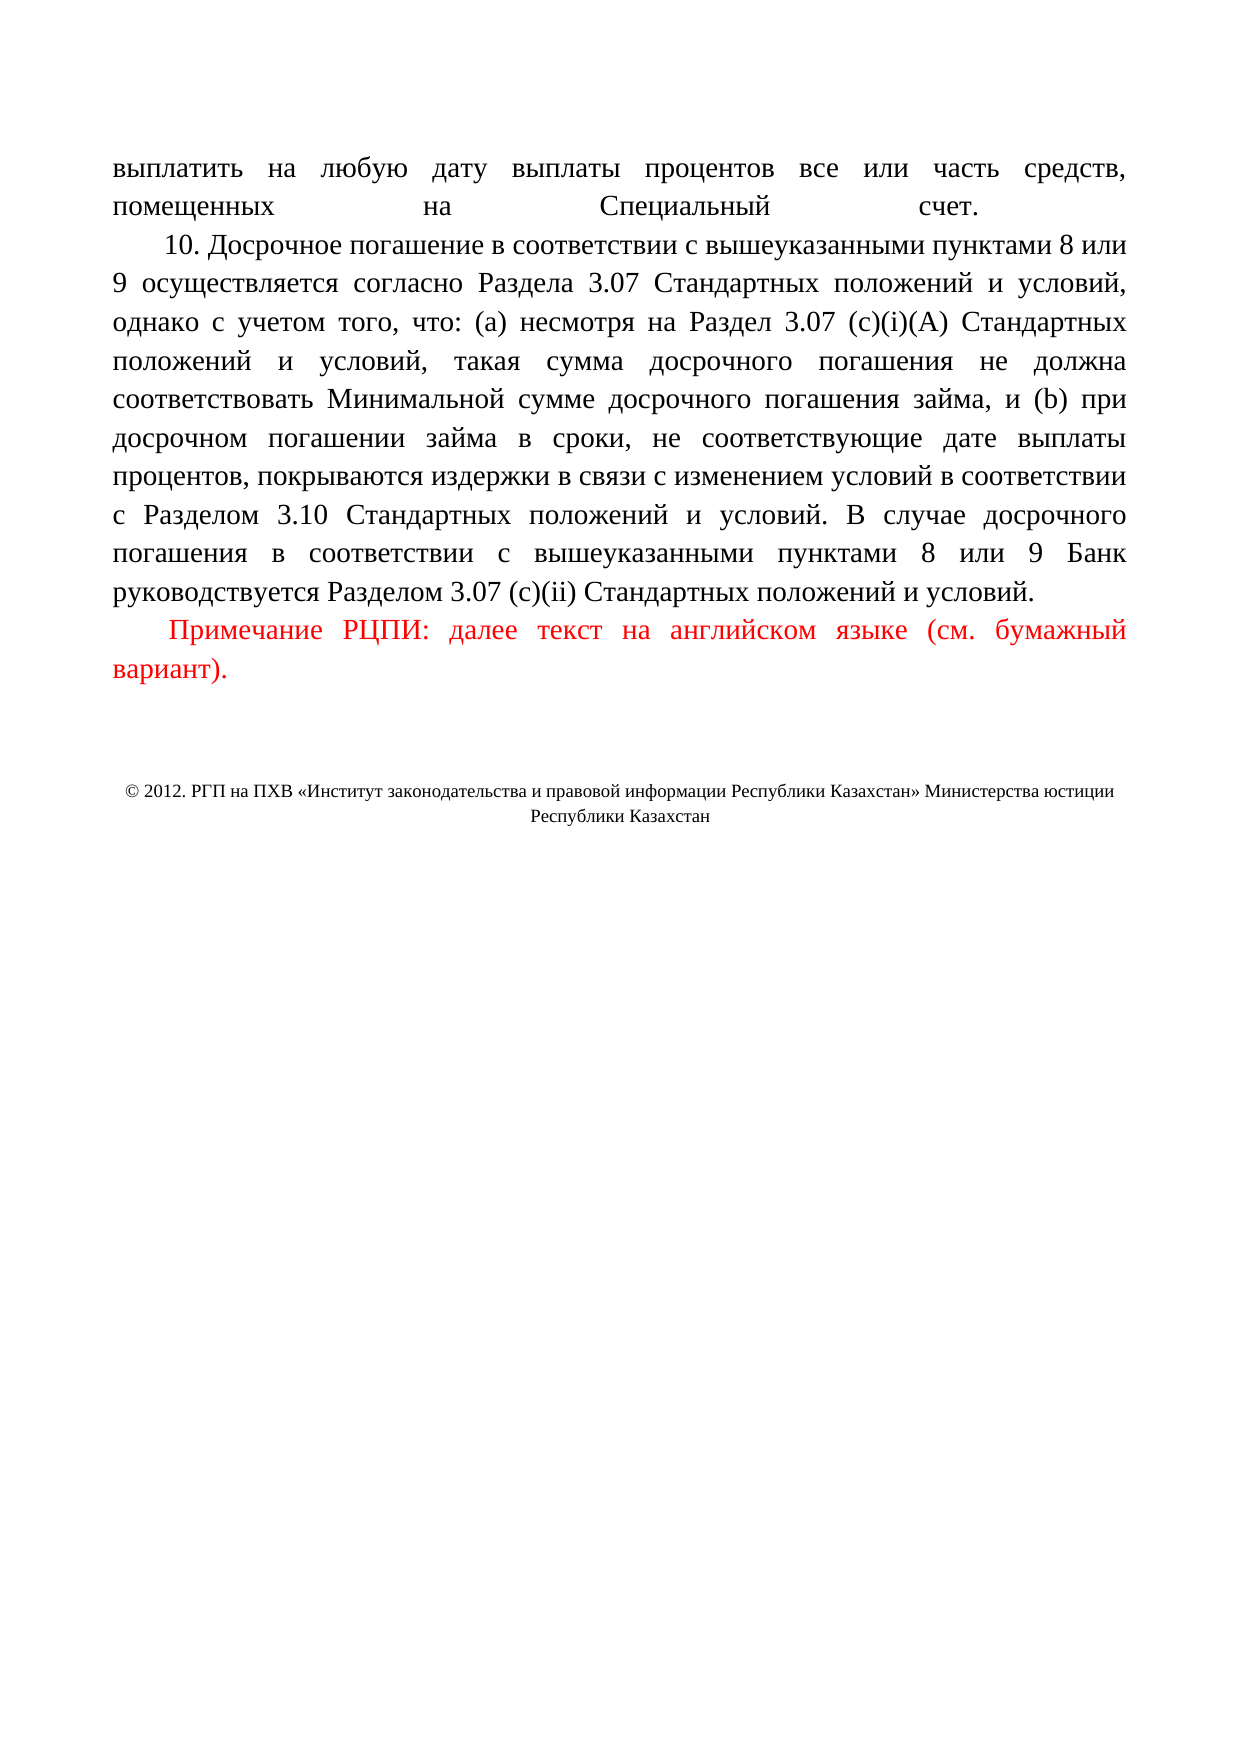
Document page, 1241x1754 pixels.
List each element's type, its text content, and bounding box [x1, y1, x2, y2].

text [112, 150, 1128, 607]
text Примечание РЦПИ: далее текст на английском языке (см. бумажный вариант). [112, 612, 1128, 684]
text © 2012. РГП на ПХВ «Институт законодательства и правовой информации Республики Казахстан» Министерства юстиции Республики Казахстан [112, 780, 1128, 827]
